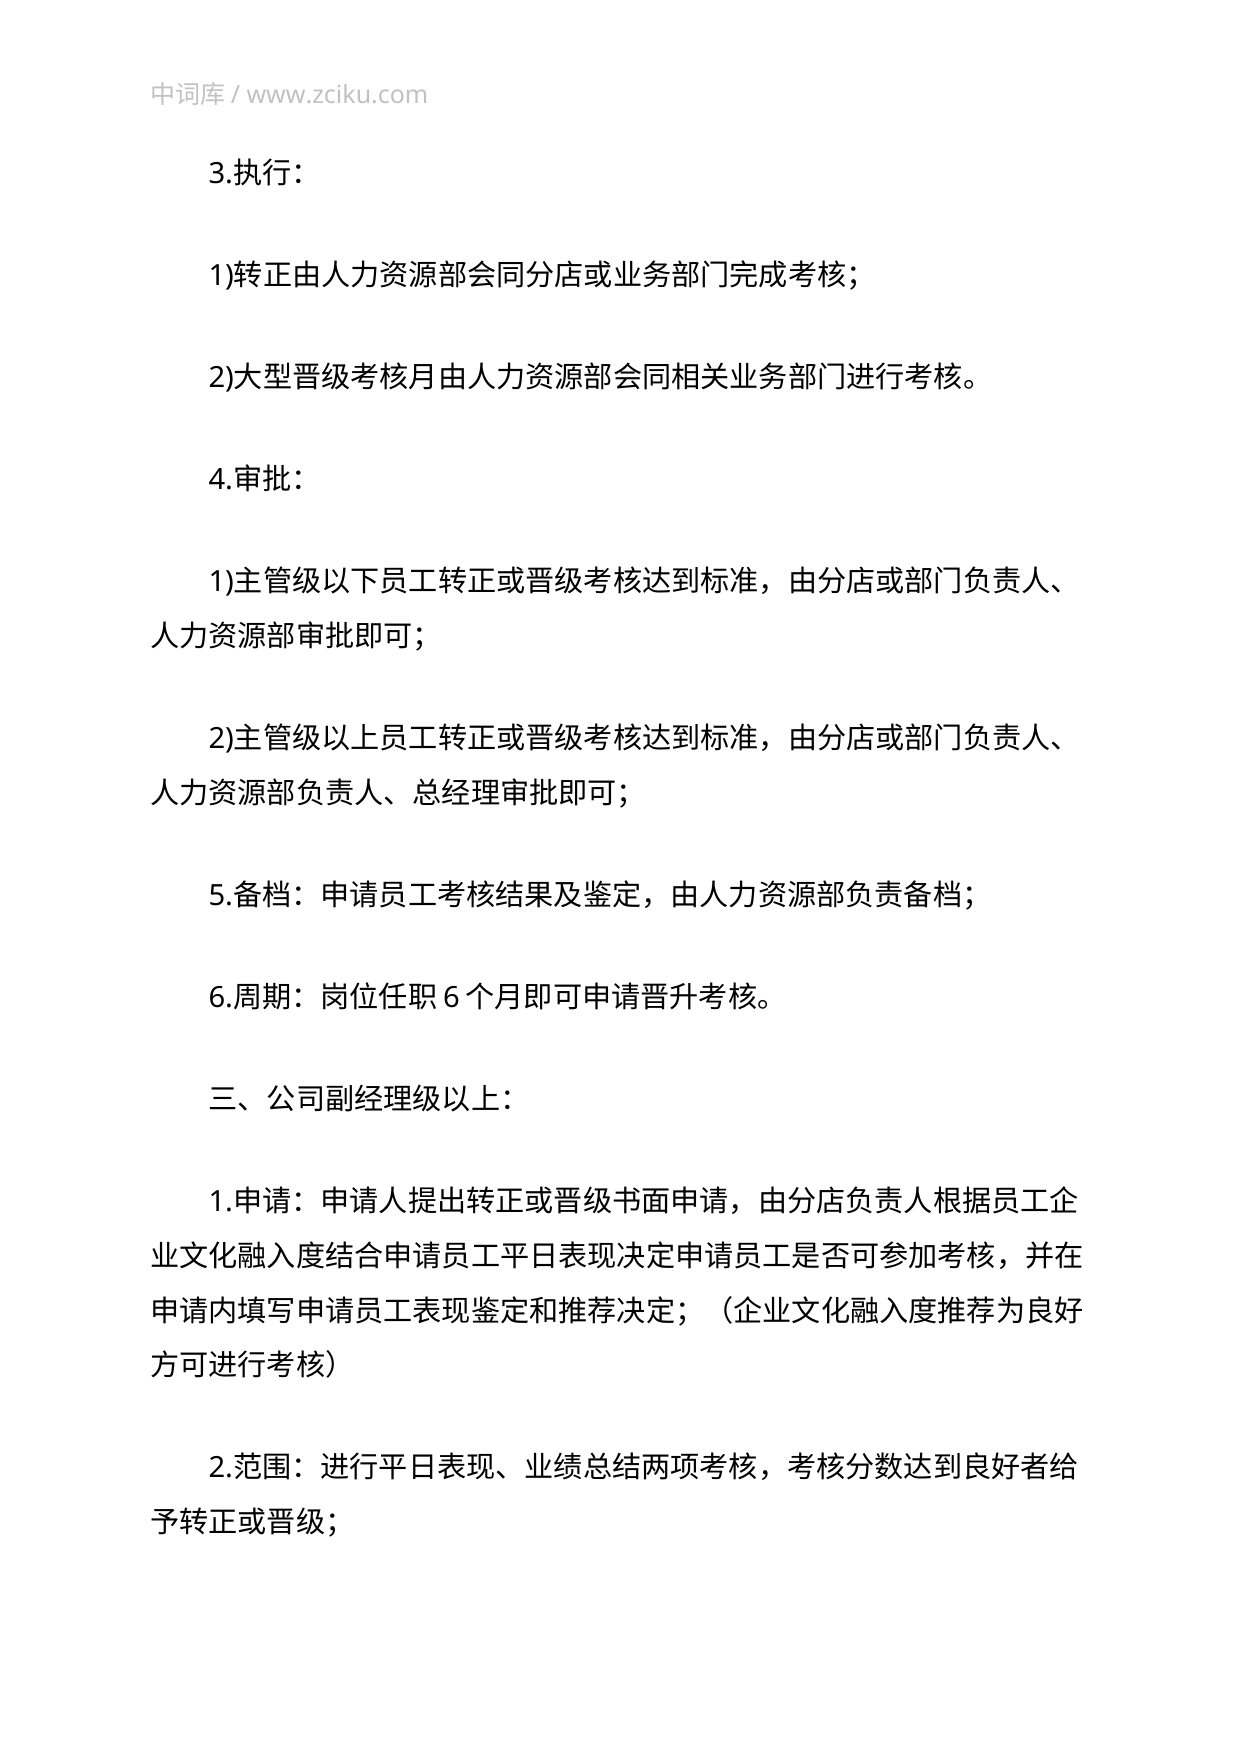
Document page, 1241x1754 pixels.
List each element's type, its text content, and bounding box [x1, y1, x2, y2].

text 1)主管级以下员工转正或晋级考核达到标准，由分店或部门负责人、人力资源部审批即可； [150, 558, 1090, 655]
text 3.执行： [150, 150, 1090, 192]
text 1)转正由人力资源部会同分店或业务部门完成考核； [150, 252, 1090, 294]
text 6.周期：岗位任职6个月即可申请晋升考核。 [150, 973, 1090, 1016]
text 2)主管级以上员工转正或晋级考核达到标准，由分店或部门负责人、人力资源部负责人、总经理审批即可； [150, 715, 1090, 812]
text 1.申请：申请人提出转正或晋级书面申请，由分店负责人根据员工企业文化融入度结合申请员工平日表现决定申请员工是否可参加考核，并在申请内填写申请员工表现鉴定和推荐决定；（企业文化融入度推荐为良好方可进行考核） [150, 1177, 1090, 1384]
text 三、公司副经理级以上： [150, 1075, 1090, 1118]
text 4.审批： [150, 456, 1090, 498]
text 5.备档：申请员工考核结果及鉴定，由人力资源部负责备档； [150, 871, 1090, 914]
text 2)大型晋级考核月由人力资源部会同相关业务部门进行考核。 [150, 354, 1090, 396]
text 2.范围：进行平日表现、业绩总结两项考核，考核分数达到良好者给予转正或晋级； [150, 1444, 1090, 1541]
